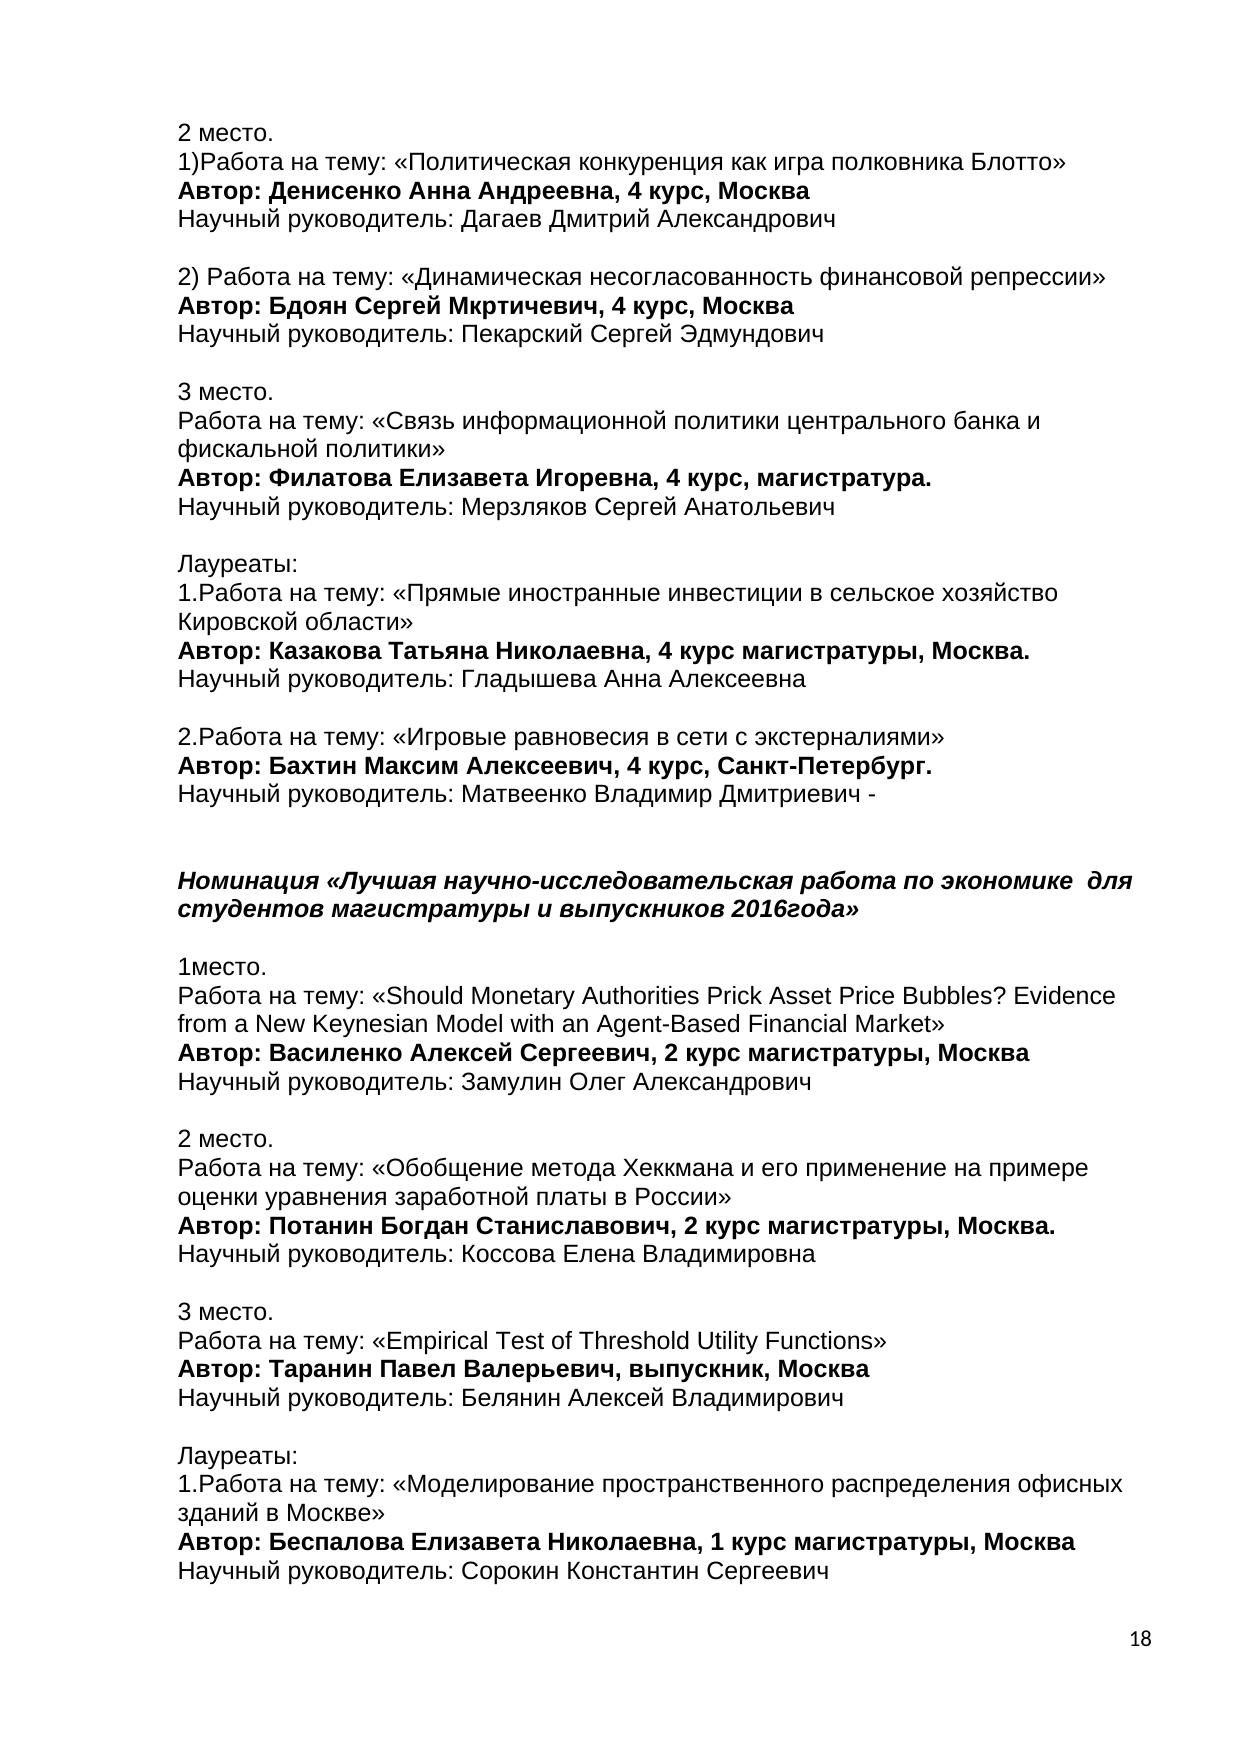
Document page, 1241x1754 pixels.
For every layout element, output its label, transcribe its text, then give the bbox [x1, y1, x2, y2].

text 2.Работа на тему: «Игровые равновесия в сети с экстерналиями» [177, 722, 1152, 751]
text 3 место. [177, 1297, 1152, 1326]
text 1.Работа на тему: «Прямые иностранные инвестиции в сельское хозяйство Кировской области» [177, 578, 1152, 636]
text 2) Работа на тему: «Динамическая несогласованность финансовой репрессии» [177, 262, 1152, 291]
text Работа на тему: «Обобщение метода Хеккмана и его применение на примере оценки уравнения заработной платы в России» [177, 1153, 1152, 1211]
text Автор: Филатова Елизавета Игоревна, 4 курс, магистратура. [177, 463, 1152, 492]
text 1.Работа на тему: «Моделирование пространственного распределения офисных зданий в Москве» [177, 1469, 1152, 1527]
text 1место. [177, 952, 1152, 981]
text Работа на тему: «Empirical Test of Threshold Utility Functions» [177, 1326, 1152, 1354]
text 2 место. [177, 1124, 1152, 1153]
text Автор: Беспалова Елизавета Николаевна, 1 курс магистратуры, Москва [177, 1527, 1152, 1556]
text 3 место. [177, 377, 1152, 406]
text Научный руководитель: Матвеенко Владимир Дмитриевич - [177, 779, 1152, 808]
text Лауреаты: [177, 1441, 1152, 1469]
text Автор: Бахтин Максим Алексеевич, 4 курс, Санкт-Петербург. [177, 751, 1152, 779]
text 1)Работа на тему: «Политическая конкуренция как игра полковника Блотто» [177, 147, 1152, 176]
text Лауреаты: [177, 549, 1152, 578]
text Работа на тему: «Should Monetary Authorities Prick Asset Price Bubbles? Evidence from a New Keynesian Model with an Agent-Based Financial Market» [177, 981, 1152, 1038]
text Научный руководитель: Дагаев Дмитрий Александрович [177, 204, 1152, 233]
text Научный руководитель: Пекарский Сергей Эдмундович [177, 319, 1152, 348]
text Автор: Денисенко Анна Андреевна, 4 курс, Москва [177, 176, 1152, 204]
text Автор: Василенко Алексей Сергеевич, 2 курс магистратуры, Москва [177, 1038, 1152, 1067]
text Научный руководитель: Мерзляков Сергей Анатольевич [177, 492, 1152, 521]
text Номинация «Лучшая научно-исследовательская работа по экономике для студентов магистратуры и выпускников 2016года» [177, 866, 1152, 923]
text Автор: Таранин Павел Валерьевич, выпускник, Москва [177, 1354, 1152, 1383]
text Научный руководитель: Сорокин Константин Сергеевич [177, 1556, 1152, 1584]
text Научный руководитель: Замулин Олег Александрович [177, 1067, 1152, 1096]
text Научный руководитель: Гладышева Анна Алексеевна [177, 664, 1152, 693]
text 2 место. [177, 118, 1152, 147]
text Автор: Казакова Татьяна Николаевна, 4 курс магистратуры, Москва. [177, 636, 1152, 664]
text Научный руководитель: Белянин Алексей Владимирович [177, 1383, 1152, 1412]
text Автор: Потанин Богдан Станиславович, 2 курс магистратуры, Москва. [177, 1211, 1152, 1239]
text Научный руководитель: Коссова Елена Владимировна [177, 1239, 1152, 1268]
text Работа на тему: «Связь информационной политики центрального банка и фискальной политики» [177, 406, 1152, 463]
text Автор: Бдоян Сергей Мкртичевич, 4 курс, Москва [177, 291, 1152, 319]
